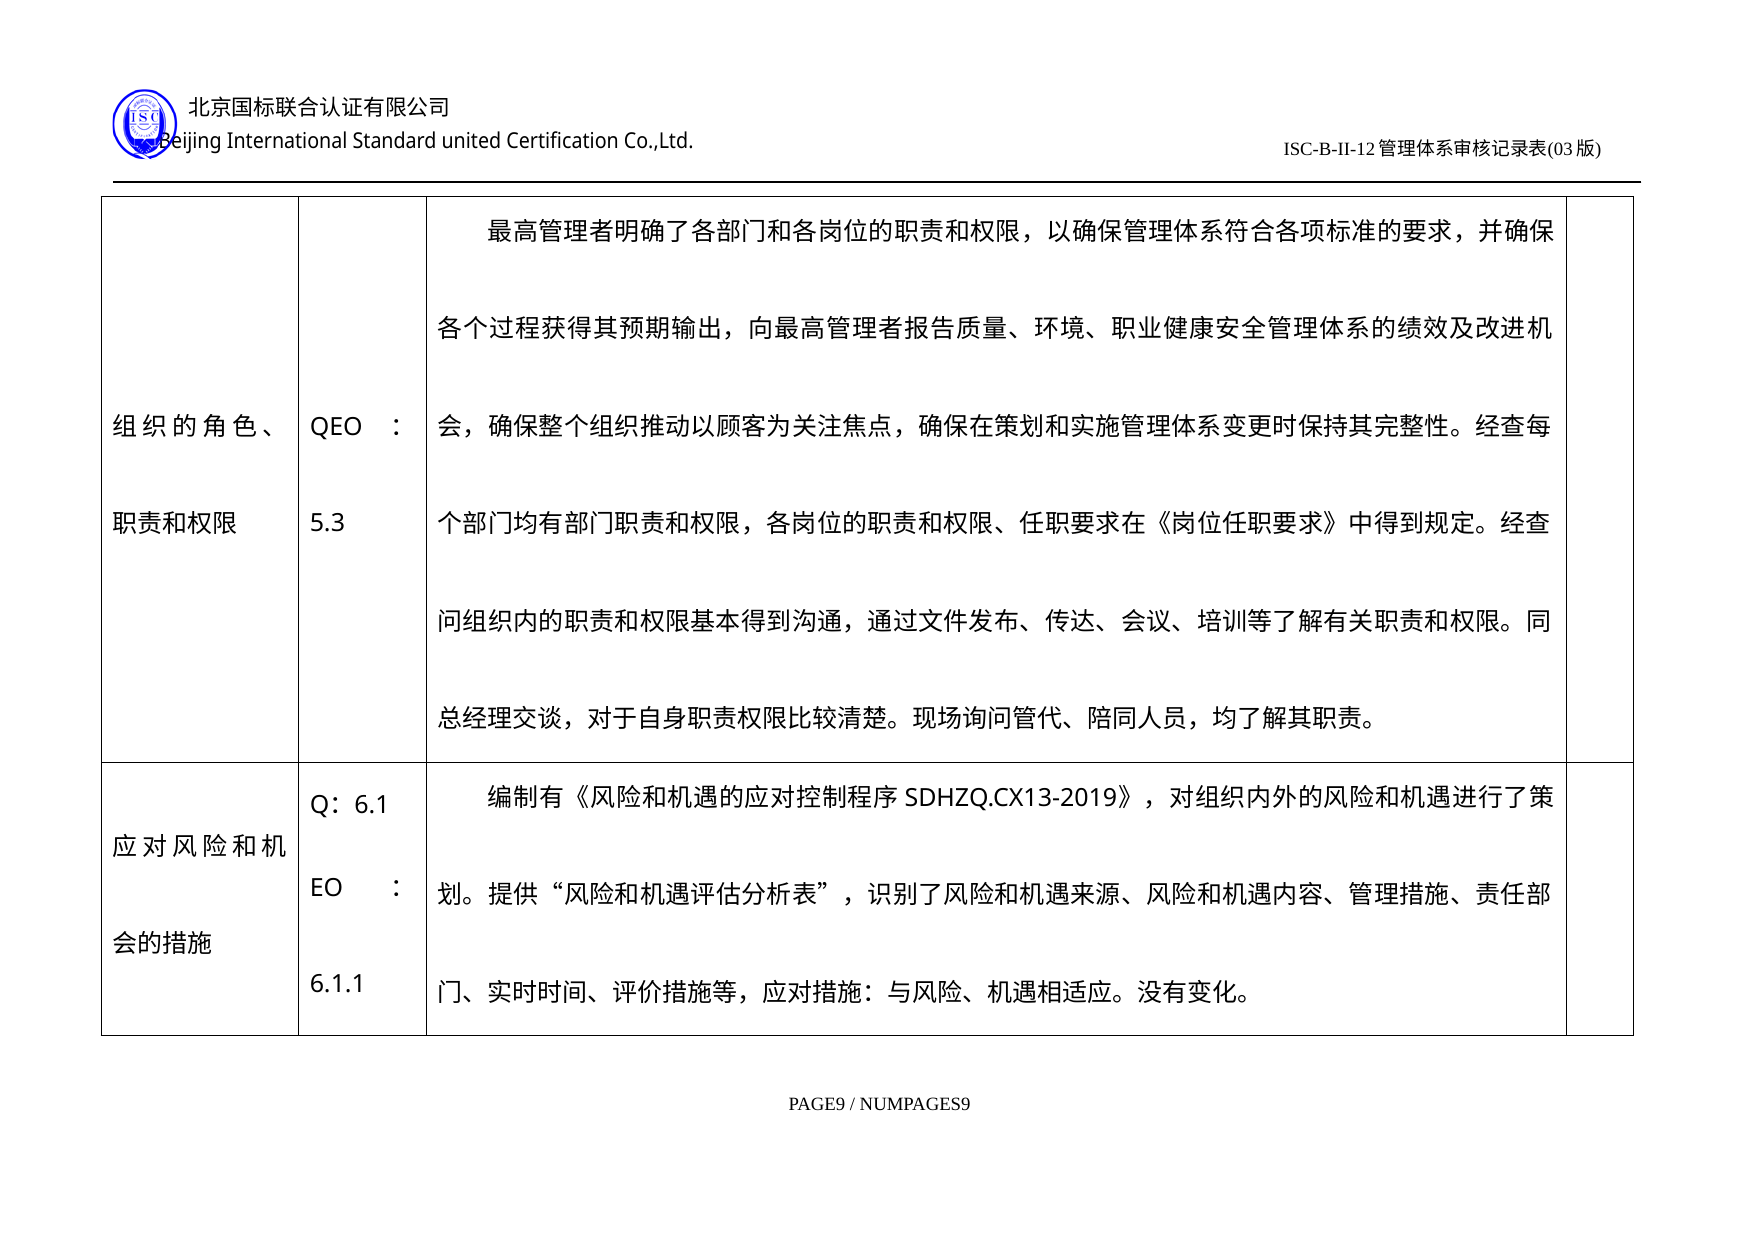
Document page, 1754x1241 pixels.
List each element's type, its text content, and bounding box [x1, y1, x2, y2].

table_cell [1567, 197, 1633, 762]
table_cell [1567, 763, 1633, 1035]
table_cell Q：6.1 EO： 6.1.1 [299, 763, 426, 1035]
table_cell 编制有《风险和机遇的应对控制程序SDHZQ.CX13-2019》，对组织内外的风险和机遇进行了策划。提供“风险和机遇评估分析表”，识别了风险和机遇来源、风险和机遇内容、管理措施、责任部门、实时时间、评价措施等，应对措施：与风险、机遇相适应。没有变化。 [427, 763, 1566, 1035]
table_cell QEO：5.3 [299, 197, 426, 762]
table_cell 组织的角色、职责和权限 [102, 197, 298, 762]
picture [112, 89, 180, 158]
table_cell 应对风险和机会的措施 [102, 763, 298, 1035]
table_cell 最高管理者明确了各部门和各岗位的职责和权限，以确保管理体系符合各项标准的要求，并确保各个过程获得其预期输出，向最高管理者报告质量、环境、职业健康安全管理体系的绩效及改进机会，确保整个组织推动以顾客为关注焦点，确保在策划和实施管理体系变更时保持其完整性。经查每个部门均有部门职责和权限，各岗位的职责和权限、任职要求在《岗位任职要求》中得到规定。经查问组织内的职责和权限基本得到沟通，通过文件发布、传达、会议、培训等了解有关职责和权限。同总经理交谈，对于自身职责权限比较清楚。现场询问管代、陪同人员，均了解其职责。 [427, 197, 1566, 762]
